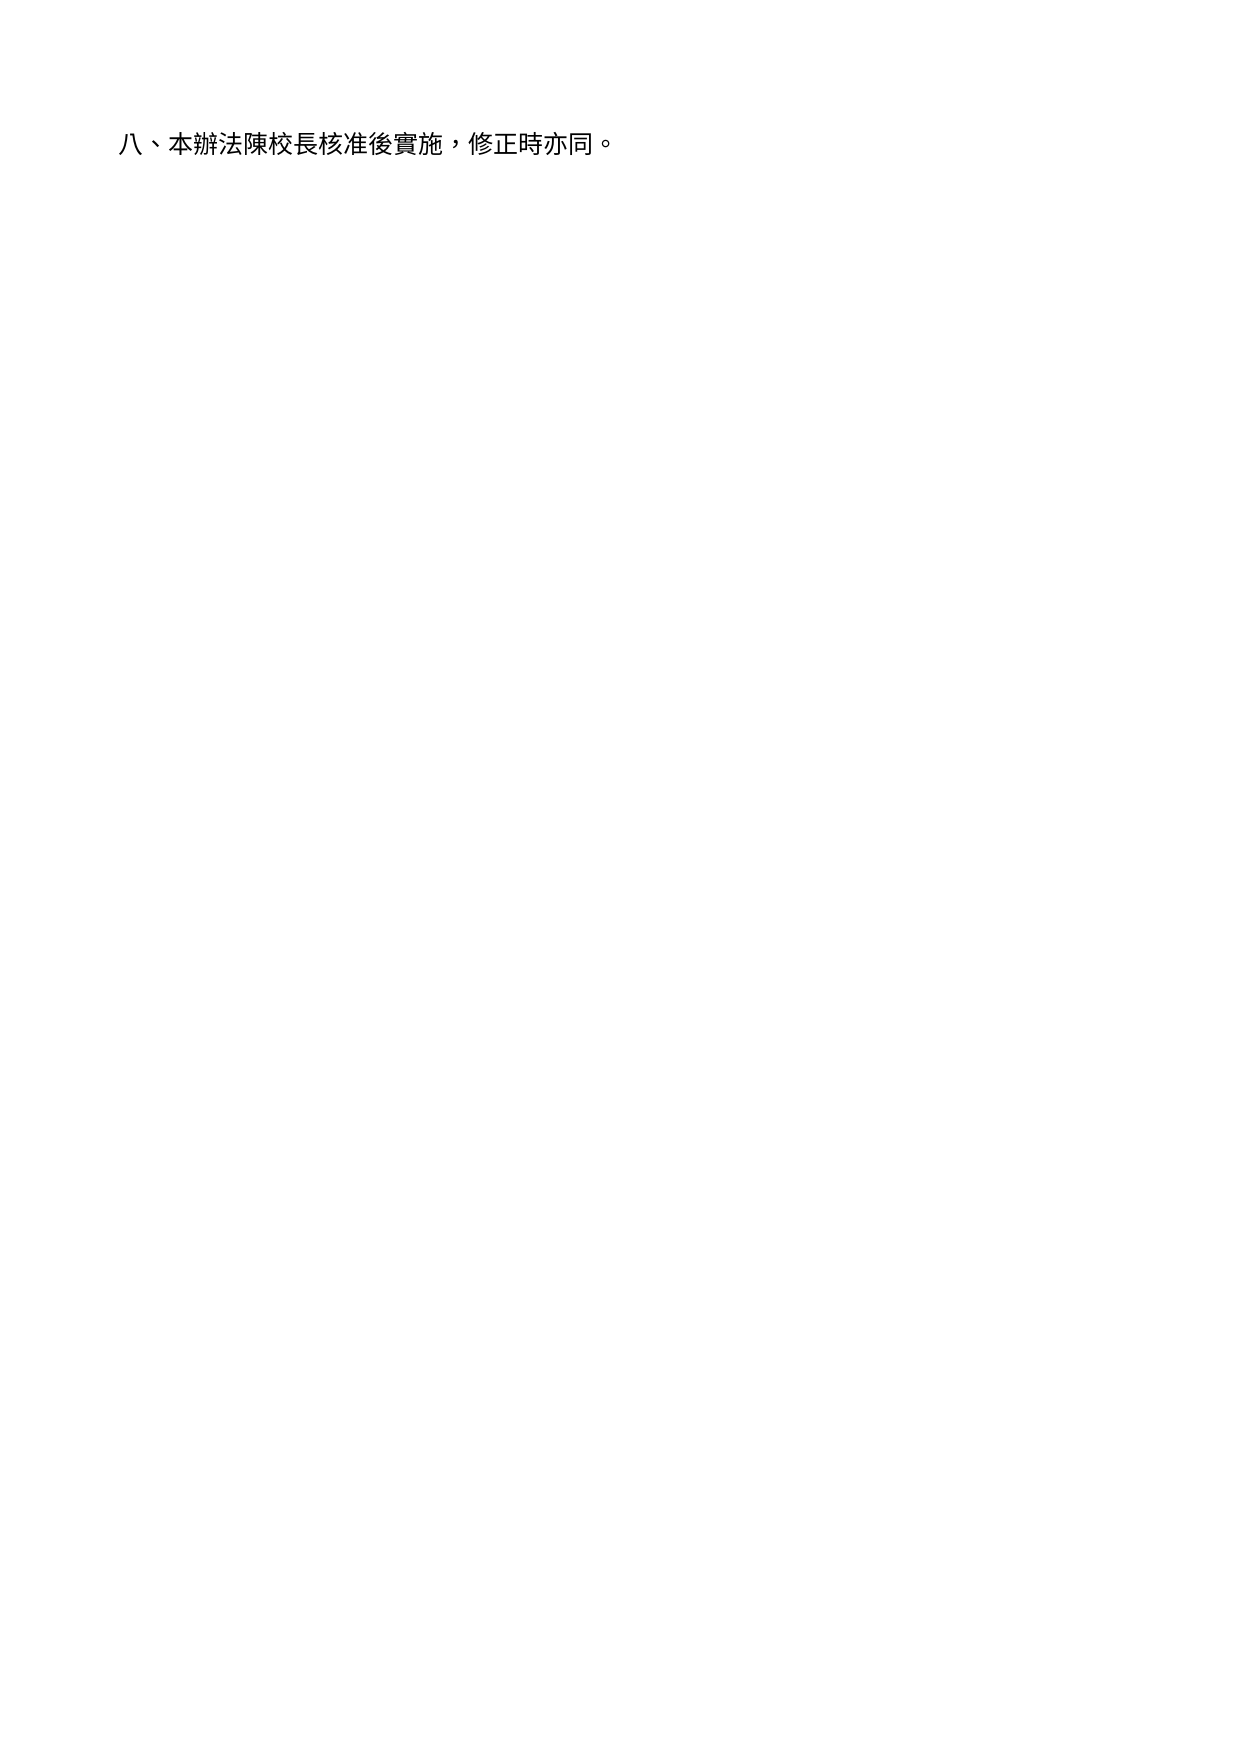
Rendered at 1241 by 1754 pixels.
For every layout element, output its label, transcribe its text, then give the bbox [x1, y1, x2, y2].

text 八、本辦法陳校長核准後實施，修正時亦同。 [118, 127, 1122, 160]
